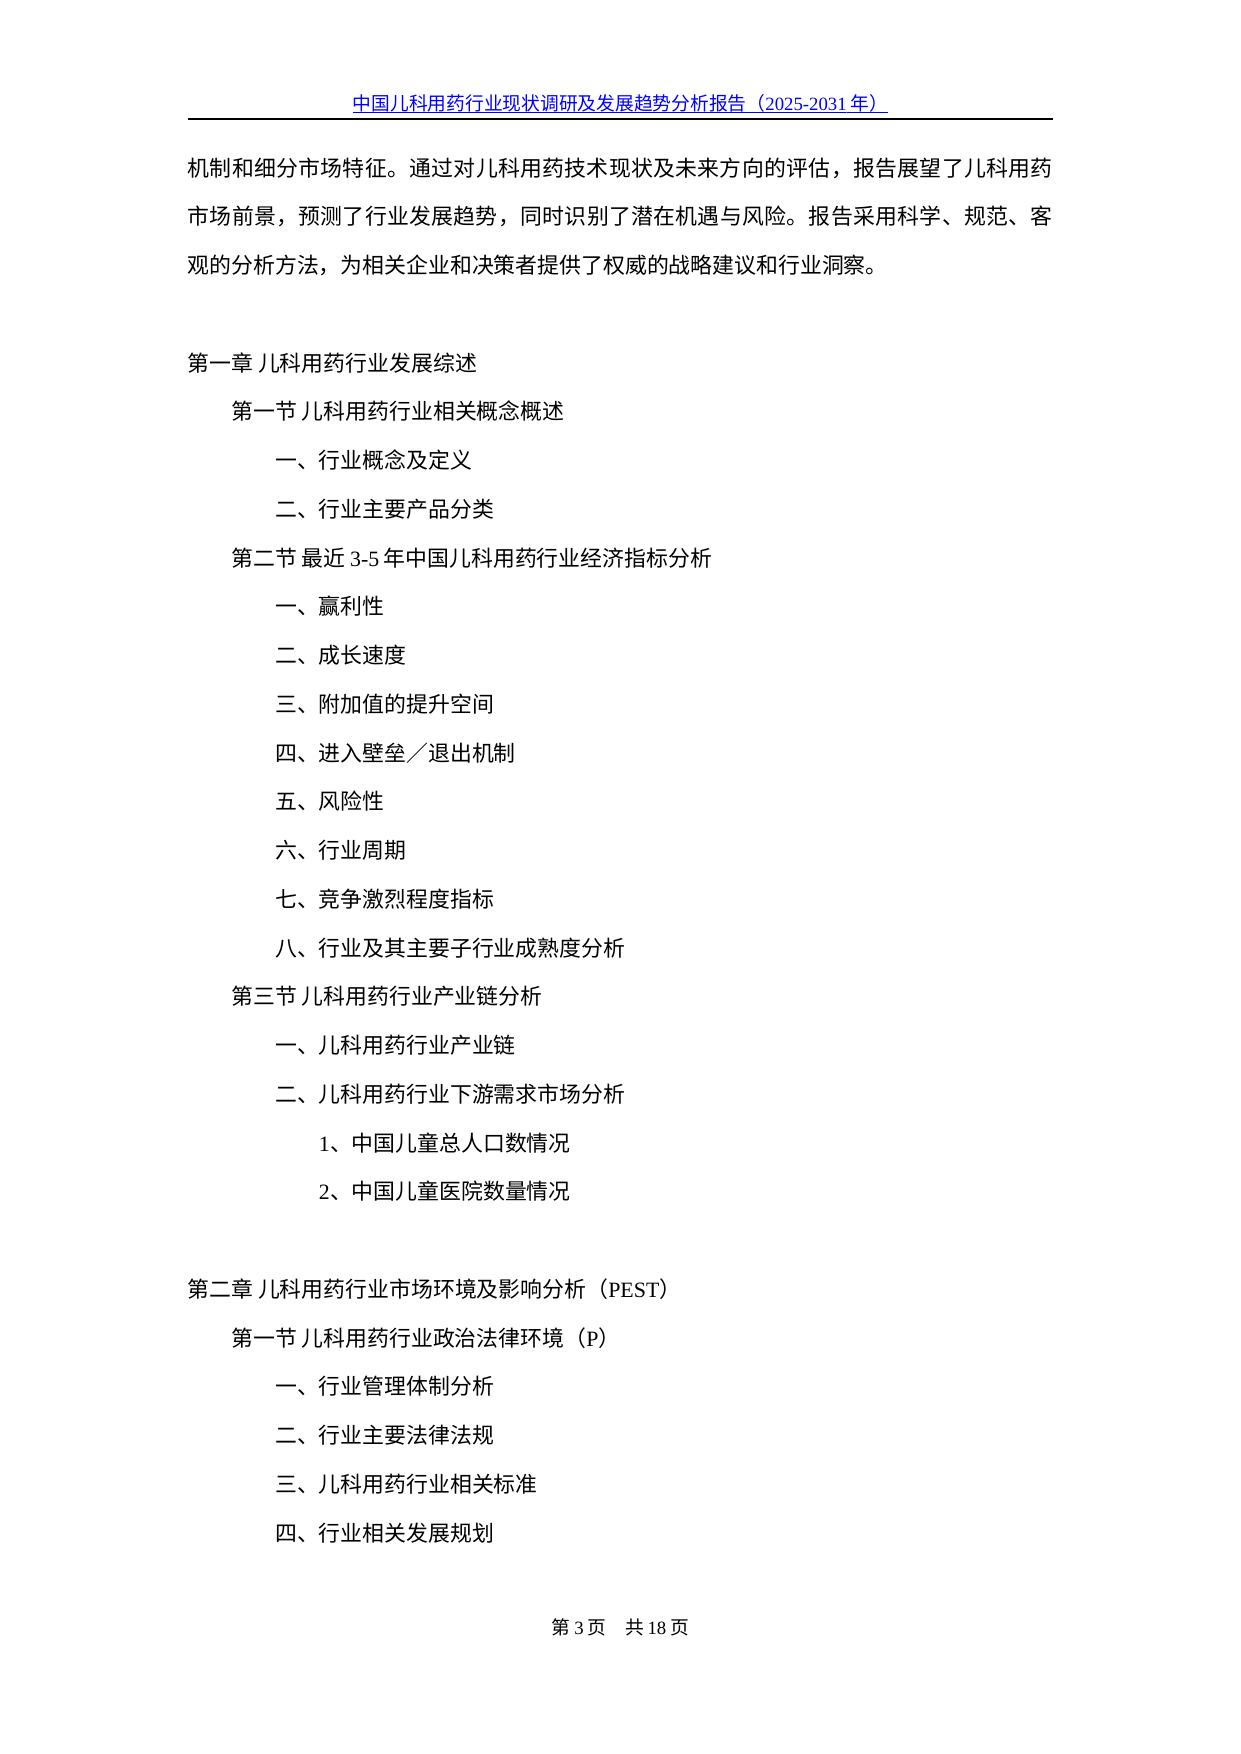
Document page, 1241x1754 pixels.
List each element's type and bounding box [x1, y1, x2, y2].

text [187, 150, 1053, 1548]
